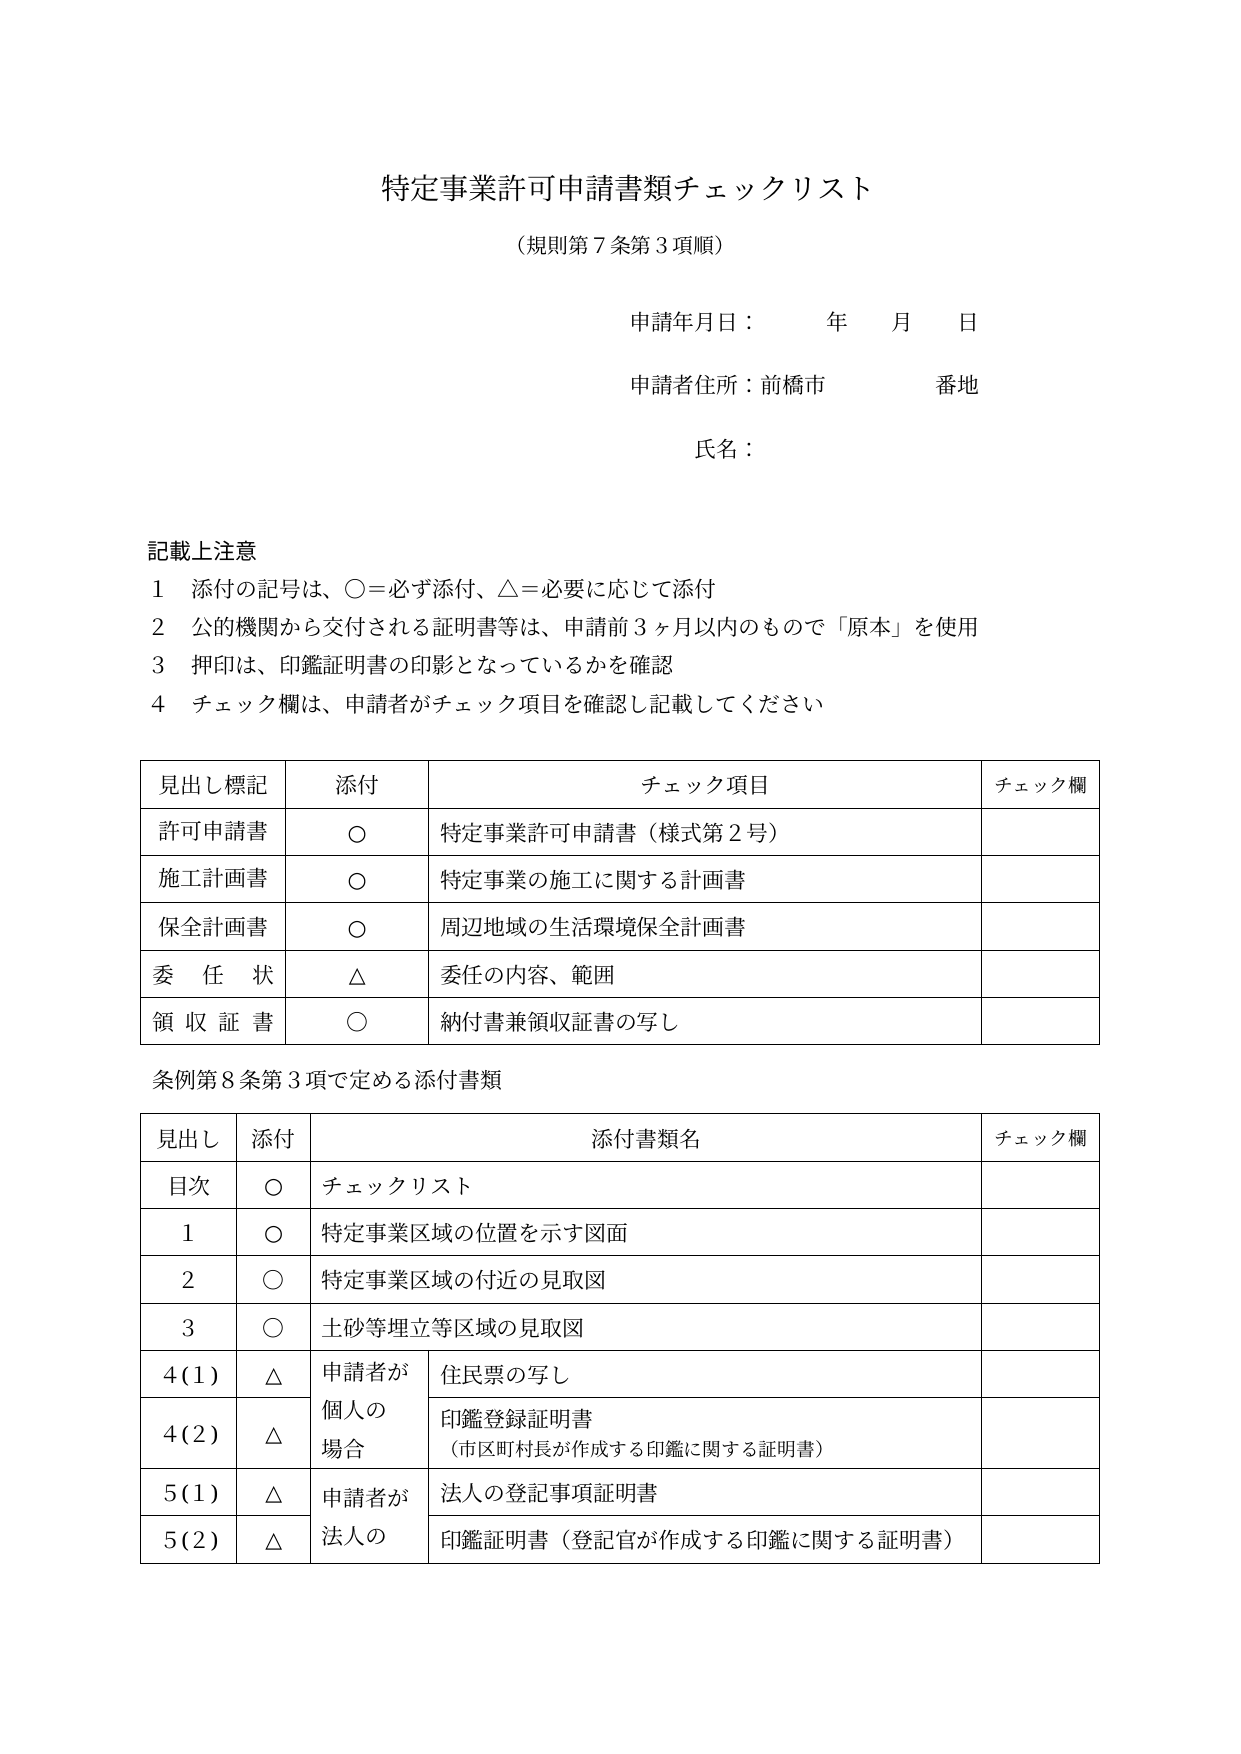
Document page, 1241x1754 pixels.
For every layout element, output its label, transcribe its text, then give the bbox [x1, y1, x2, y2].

table_cell 委任の内容、範囲 [429, 951, 981, 997]
table_cell △ [237, 1516, 310, 1562]
table_cell [982, 856, 1099, 902]
table_cell ○ [237, 1162, 310, 1208]
table_cell ３ [141, 1304, 236, 1350]
table_cell 目次 [141, 1162, 236, 1208]
table_cell 住民票の写し [429, 1351, 981, 1397]
text 申請者住所：前橋市 番地 [148, 365, 1092, 404]
table_cell ５(１) [141, 1469, 236, 1515]
table_cell [982, 1398, 1099, 1468]
table_cell 土砂等埋立等区域の見取図 [311, 1304, 981, 1350]
table_cell [982, 1516, 1099, 1562]
table_cell [982, 998, 1099, 1044]
table_cell 特定事業区域の付近の見取図 [311, 1256, 981, 1302]
table_cell [982, 1209, 1099, 1255]
text ３ 押印は、印鑑証明書の印影となっているかを確認 [148, 645, 1092, 684]
table_cell １ [141, 1209, 236, 1255]
table_cell 申請者が 法人の 場合 [311, 1469, 428, 1562]
table_cell 特定事業の施工に関する計画書 [429, 856, 981, 902]
table_cell [982, 1256, 1099, 1302]
table_cell ○ [237, 1209, 310, 1255]
table_cell 添付書類名 [311, 1114, 981, 1161]
table_cell 許可申請書 [141, 809, 285, 855]
table_header チェック欄 [982, 761, 1099, 808]
table_cell 印鑑登録証明書 （市区町村長が作成する印鑑に関する証明書） [429, 1398, 981, 1468]
table_cell [982, 1351, 1099, 1397]
table_cell △ [237, 1398, 310, 1468]
text 氏名： [148, 429, 1092, 467]
table_cell ○ [286, 809, 428, 855]
table_cell 添付 [237, 1114, 310, 1161]
table_cell △ [237, 1469, 310, 1515]
table_cell ４(１) [141, 1351, 236, 1397]
table_cell 特定事業区域の位置を示す図面 [311, 1209, 981, 1255]
text ４ チェック欄は、申請者がチェック項目を確認し記載してください [148, 684, 1092, 722]
table_cell ４(２) [141, 1398, 236, 1468]
table_cell 納付書兼領収証書の写し [429, 998, 981, 1044]
table_cell 印鑑証明書（登記官が作成する印鑑に関する証明書） [429, 1516, 981, 1562]
table_header 添付 [286, 761, 428, 808]
table_cell △ [237, 1351, 310, 1397]
text １ 添付の記号は、〇＝必ず添付、△＝必要に応じて添付 [148, 569, 1092, 607]
text 特定事業許可申請書類チェックリスト [148, 149, 1092, 225]
text （規則第７条第３項順） [148, 225, 1092, 264]
table_cell 施工計画書 [141, 856, 285, 902]
table_cell 周辺地域の生活環境保全計画書 [429, 903, 981, 949]
table_header 見出し標記 [141, 761, 285, 808]
text ２ 公的機関から交付される証明書等は、申請前３ヶ月以内のもので「原本」を使用 [148, 607, 1092, 645]
table_cell 〇 [237, 1304, 310, 1350]
table_cell チェックリスト [311, 1162, 981, 1208]
table_cell 法人の登記事項証明書 [429, 1469, 981, 1515]
table_cell ○ [286, 856, 428, 902]
table_cell チェック欄 [982, 1114, 1099, 1161]
table_cell [982, 1304, 1099, 1350]
table_cell 条例第８条第３項で定める添付書類 [141, 1045, 1099, 1113]
text 申請年月日： 年 月 日 [148, 302, 1092, 340]
table_cell 申請者が 個人の 場合 [311, 1351, 428, 1468]
table_cell [982, 1469, 1099, 1515]
table_header チェック項目 [429, 761, 981, 808]
table_cell 〇 [286, 998, 428, 1044]
table_cell 特定事業許可申請書（様式第２号） [429, 809, 981, 855]
table_cell [982, 951, 1099, 997]
table_cell ２ [141, 1256, 236, 1302]
table_cell [982, 903, 1099, 949]
table_cell ５(２) [141, 1516, 236, 1562]
table_cell 見出し [141, 1114, 236, 1161]
table_cell 保全計画書 [141, 903, 285, 949]
table_cell 〇 [237, 1256, 310, 1302]
table_cell [982, 809, 1099, 855]
table_cell △ [286, 951, 428, 997]
table_cell [982, 1162, 1099, 1208]
table_cell 委任状 [141, 951, 285, 997]
text 記載上注意 [148, 530, 1092, 569]
table_cell 領収証書 [141, 998, 285, 1044]
table_cell ○ [286, 903, 428, 949]
